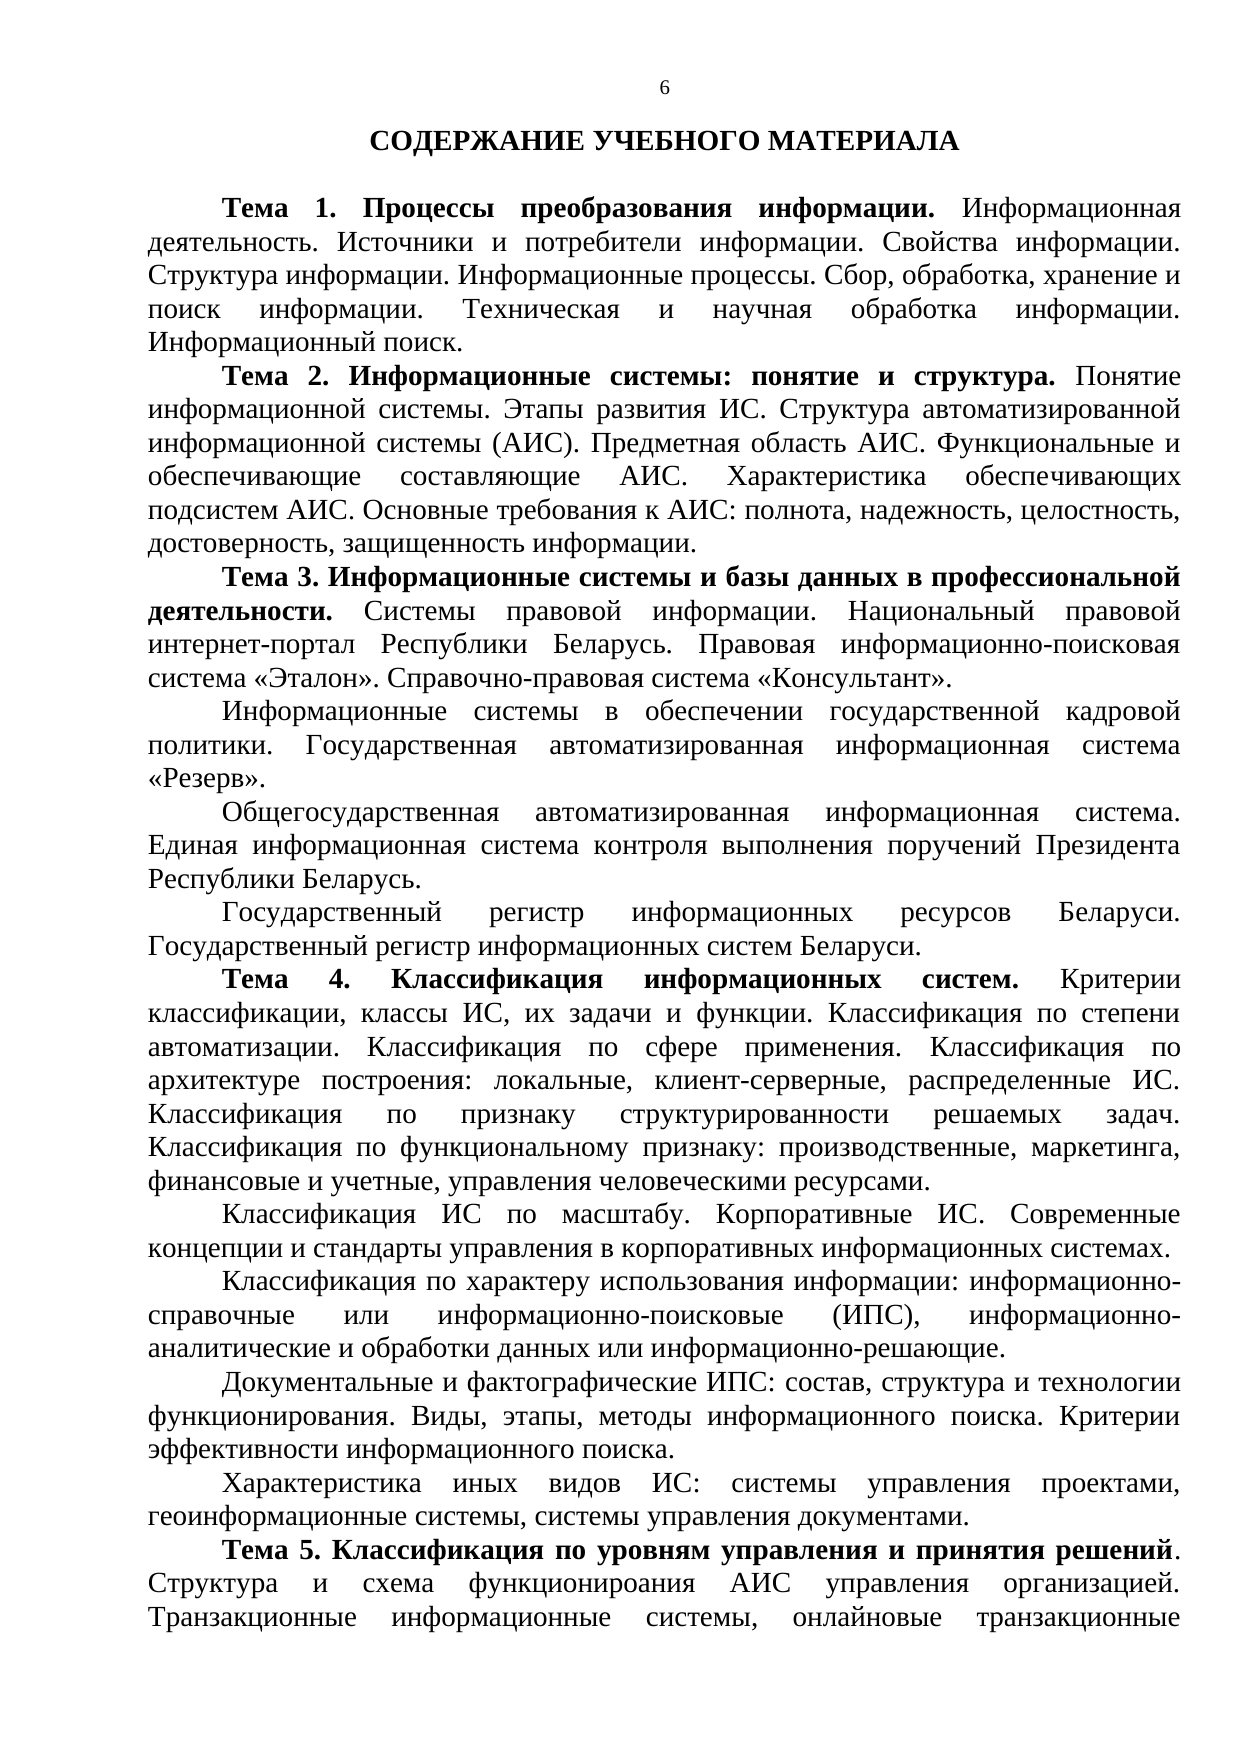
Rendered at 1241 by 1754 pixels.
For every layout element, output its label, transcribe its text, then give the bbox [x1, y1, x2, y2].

text Классификация ИС по масштабу. Корпоративные ИС. Современные концепции и стандарты управления в корпоративных информационных системах. [148, 1196, 1181, 1263]
text Государственный регистр информационных ресурсов Беларуси. Государственный регистр информационных систем Беларуси. [148, 894, 1181, 962]
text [148, 1532, 1181, 1632]
text Тема 3. Информационные системы и базы данных в профессиональной деятельности. Системы правовой информации. Национальный правовой интернет-портал Республики Беларусь. Правовая информационно-поисковая система «Эталон». Справочно-правовая система «Консультант». [148, 559, 1181, 693]
text Тема 4. Классификация информационных систем. Критерии классификации, классы ИС, их задачи и функции. Классификация по степени автоматизации. Классификация по сфере применения. Классификация по архитектуре построения: локальные, клиент-серверные, распределенные ИС. Классификация по признаку структурированности решаемых задач. Классификация по функциональному признаку: производственные, маркетинга, финансовые и учетные, управления человеческими ресурсами. [148, 962, 1181, 1196]
subtitle СОДЕРЖАНИЕ УЧЕБНОГО МАТЕРИАЛА [148, 123, 1181, 157]
text Тема 2. Информационные системы: понятие и структура. Понятие информационной системы. Этапы развития ИС. Структура автоматизированной информационной системы (АИС). Предметная область АИС. Функциональные и обеспечивающие составляющие АИС. Характеристика обеспечивающих подсистем АИС. Основные требования к АИС: полнота, надежность, целостность, достоверность, защищенность информации. [148, 358, 1181, 559]
text Документальные и фактографические ИПС: состав, структура и технологии функционирования. Виды, этапы, методы информационного поиска. Критерии эффективности информационного поиска. [148, 1364, 1181, 1465]
text Классификация по характеру использования информации: информационно-справочные или информационно-поисковые (ИПС), информационно-аналитические и обработки данных или информационно-решающие. [148, 1263, 1181, 1364]
text Информационные системы в обеспечении государственной кадровой политики. Государственная автоматизированная информационная система «Резерв». [148, 693, 1181, 794]
text Тема 1. Процессы преобразования информации. Информационная деятельность. Источники и потребители информации. Свойства информации. Структура информации. Информационные процессы. Сбор, обработка, хранение и поиск информации. Техническая и научная обработка информации. Информационный поиск. [148, 190, 1181, 358]
text Характеристика иных видов ИС: системы управления проектами, геоинформационные системы, системы управления документами. [148, 1465, 1181, 1532]
text Общегосударственная автоматизированная информационная система. Единая информационная система контроля выполнения поручений Президента Республики Беларусь. [148, 794, 1181, 894]
